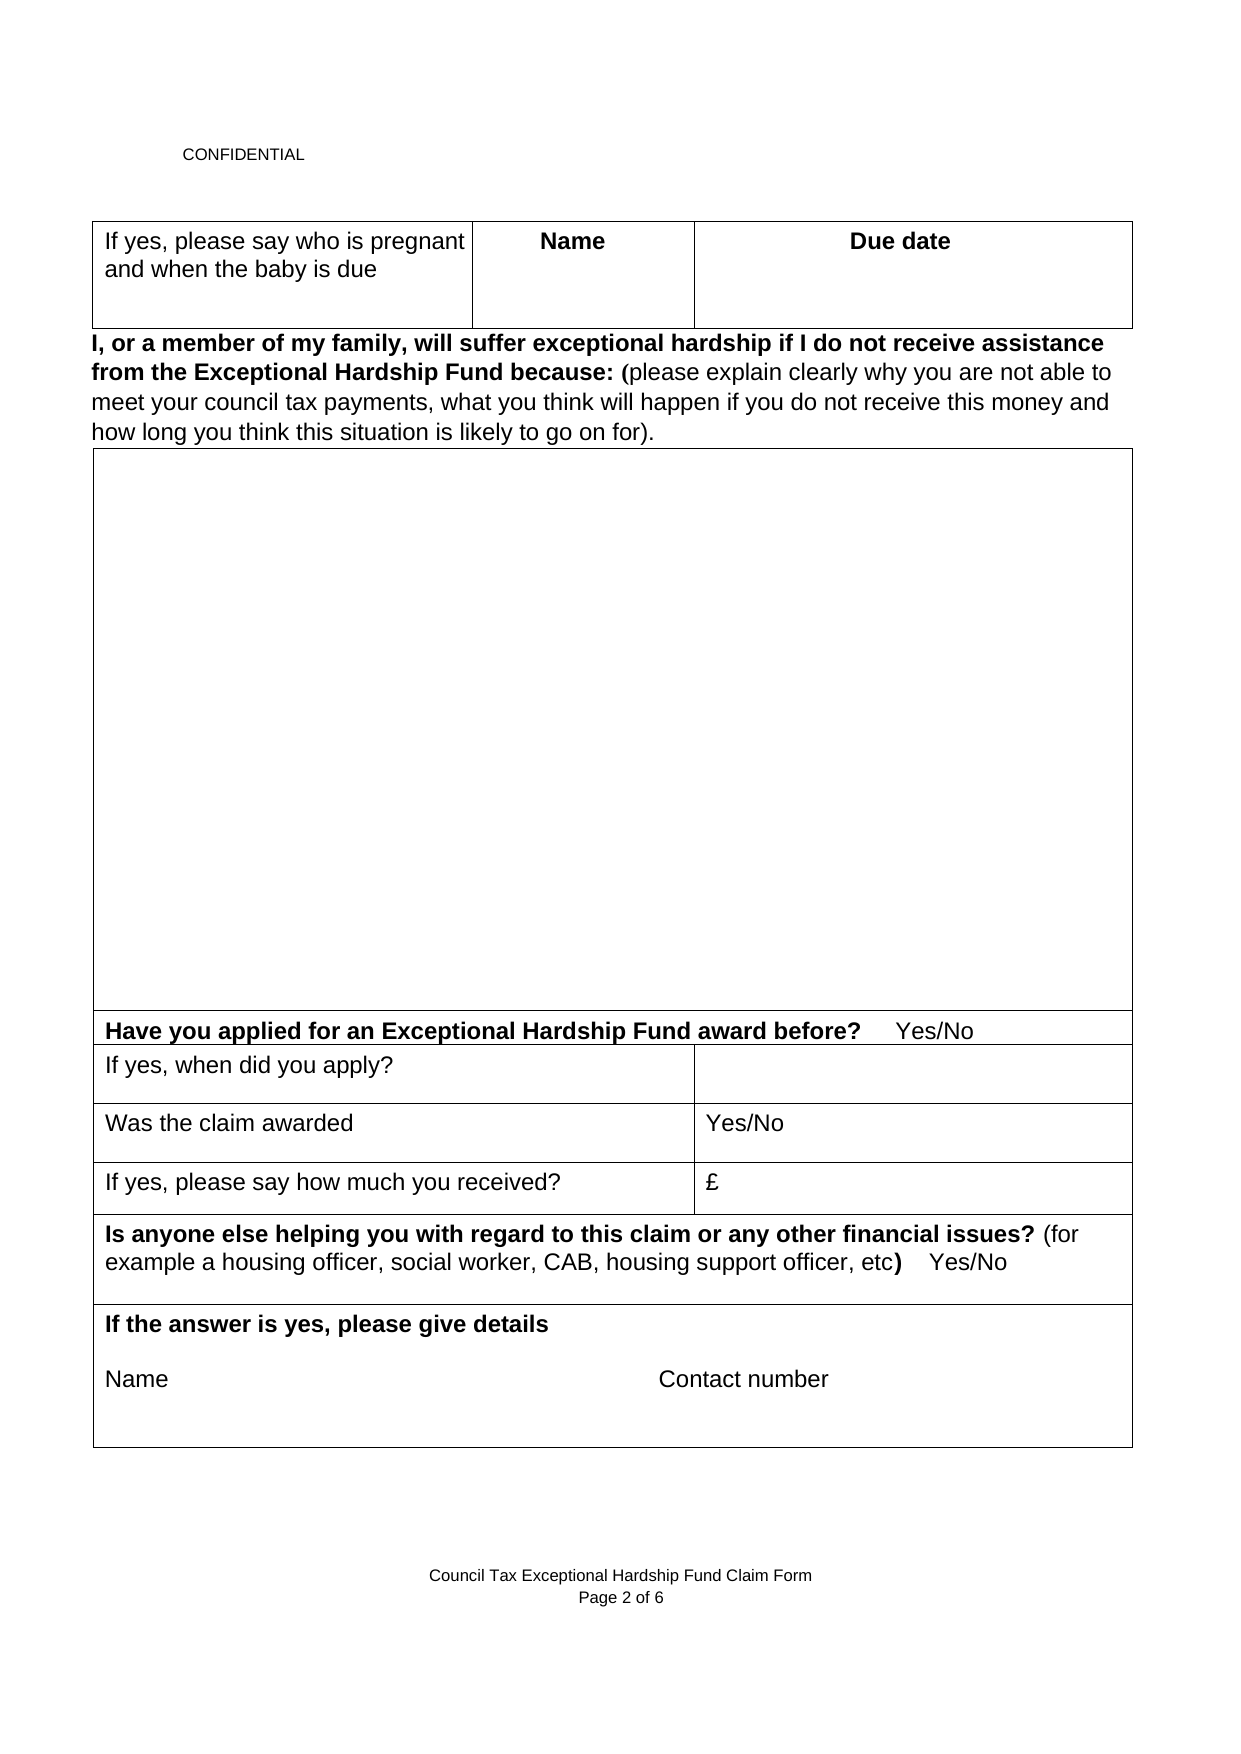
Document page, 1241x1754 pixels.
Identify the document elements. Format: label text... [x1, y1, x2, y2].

table_cell If yes, please say who is pregnant and when the baby is due [93, 222, 472, 327]
table_header [94, 449, 1132, 1010]
table_cell Name [473, 222, 694, 327]
text I, or a member of my family, will suffer exceptional hardship if I do not receive assistance from the Exceptional Hardship Fund because: (please explain clearly why you are not able to meet your council tax payments, what you think will happen if you do not receive this money and how long you think this situation is likely to go on for). [91, 329, 1129, 446]
table_cell £ [695, 1163, 1132, 1213]
table_cell Was the claim awarded [94, 1104, 694, 1162]
table_cell Is anyone else helping you with regard to this claim or any other financial issues? (for example a housing officer, social worker, CAB, housing support officer, etc) Yes/No [94, 1215, 1132, 1304]
table_cell If yes, when did you apply? [94, 1045, 694, 1103]
table_cell Yes/No [695, 1104, 1132, 1162]
table_cell Have you applied for an Exceptional Hardship Fund award before? Yes/No [94, 1011, 1132, 1044]
table_cell If yes, please say how much you received? [94, 1163, 694, 1213]
table_cell Due date [695, 222, 1132, 327]
table_cell [695, 1045, 1132, 1103]
table_cell If the answer is yes, please give details Name Contact number [94, 1305, 1132, 1447]
